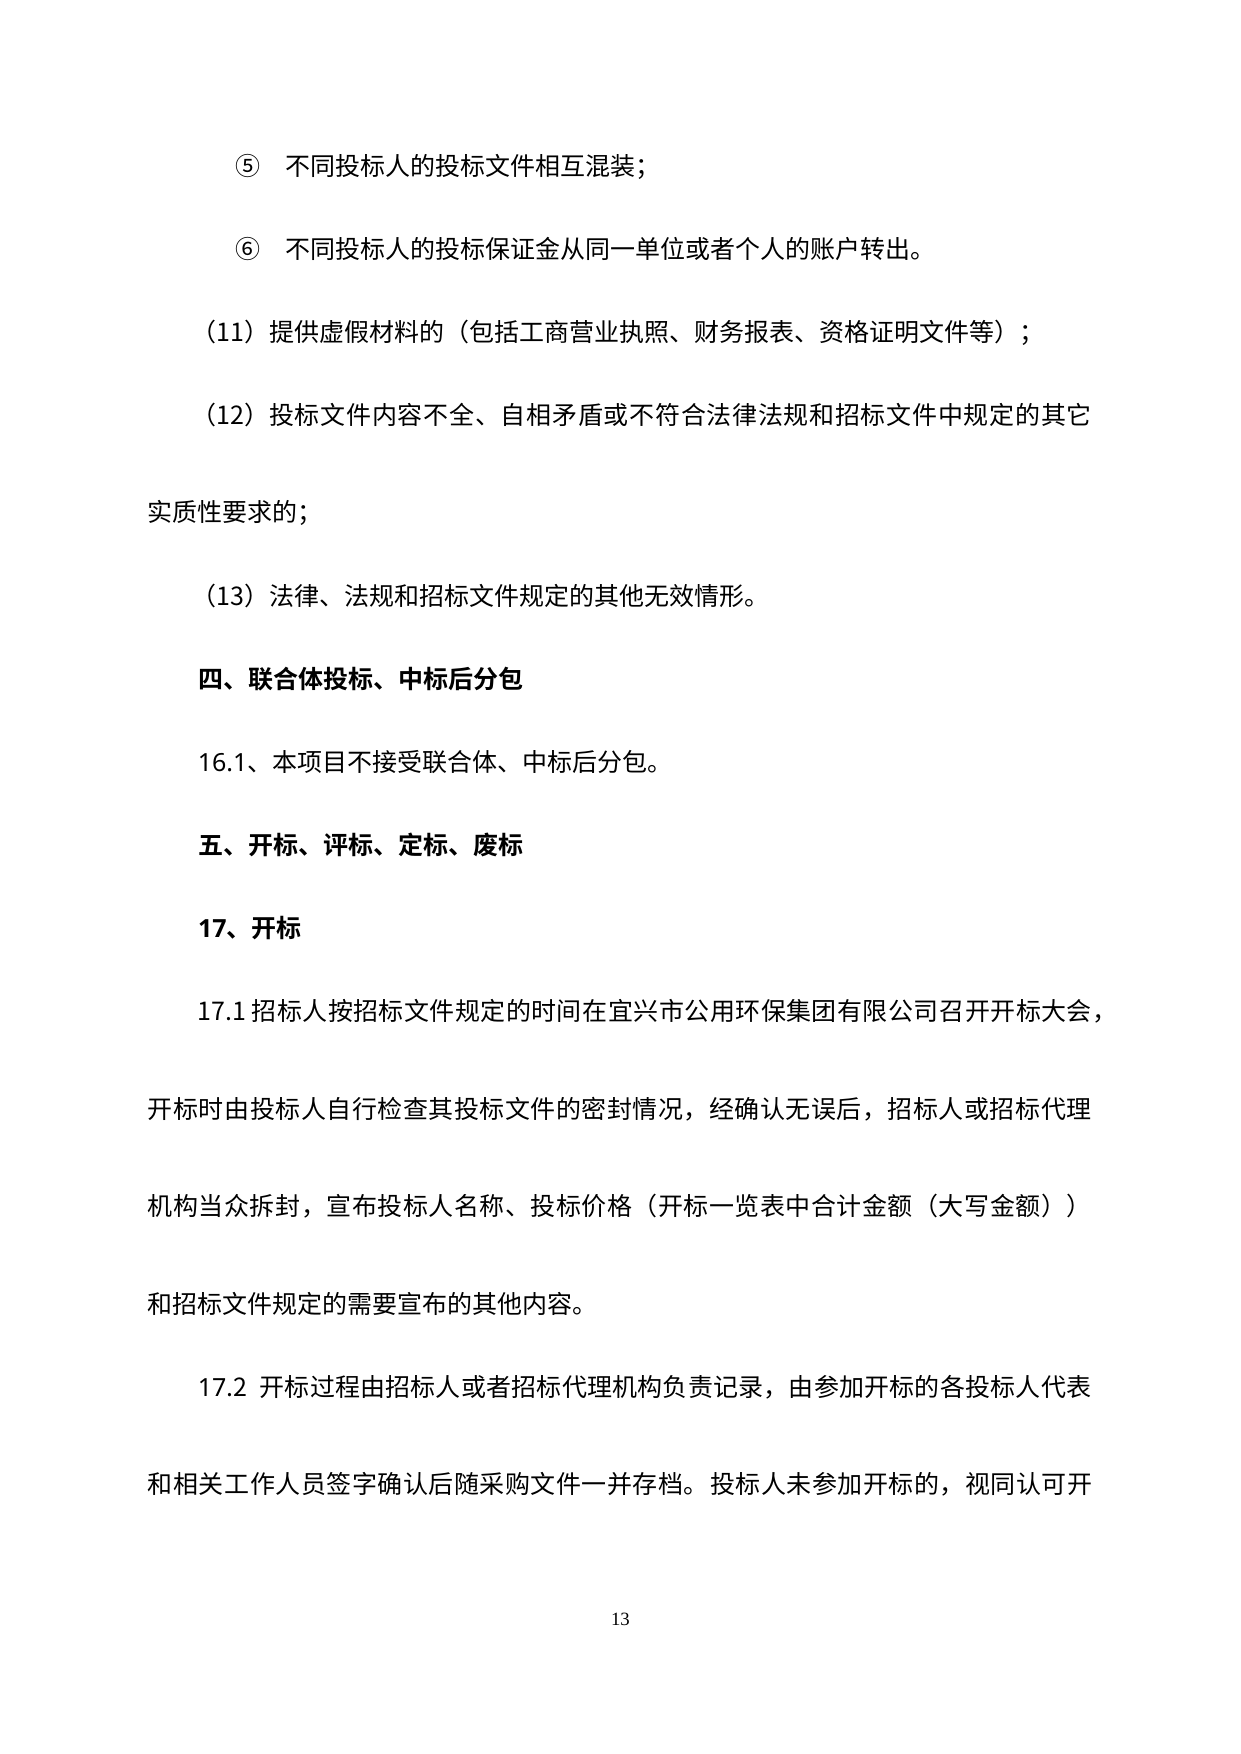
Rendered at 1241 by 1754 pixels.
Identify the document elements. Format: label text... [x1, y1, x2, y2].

list 开标、评标、定标、废标 [148, 811, 1092, 876]
list 投标文件内容不全、自相矛盾或不符合法律法规和招标文件中规定的其它实质性要求的； [148, 381, 1092, 543]
list 不同投标人的投标文件相互混装； [148, 132, 1092, 197]
text 17、开标 [148, 894, 1092, 959]
text 16.1、本项目不接受联合体、中标后分包。 [148, 728, 1092, 793]
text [148, 1353, 1092, 1515]
list 不同投标人的投标保证金从同一单位或者个人的账户转出。 [148, 215, 1092, 280]
list 联合体投标、中标后分包 [148, 645, 1092, 710]
text 17.1招标人按招标文件规定的时间在宜兴市公用环保集团有限公司召开开标大会，开标时由投标人自行检查其投标文件的密封情况，经确认无误后，招标人或招标代理机构当众拆封，宣布投标人名称、投标价格（开标一览表中合计金额（大写金额））和招标文件规定的需要宣布的其他内容。 [148, 977, 1092, 1335]
list 提供虚假材料的（包括工商营业执照、财务报表、资格证明文件等）； [148, 298, 1092, 363]
list 法律、法规和招标文件规定的其他无效情形。 [148, 562, 1092, 627]
